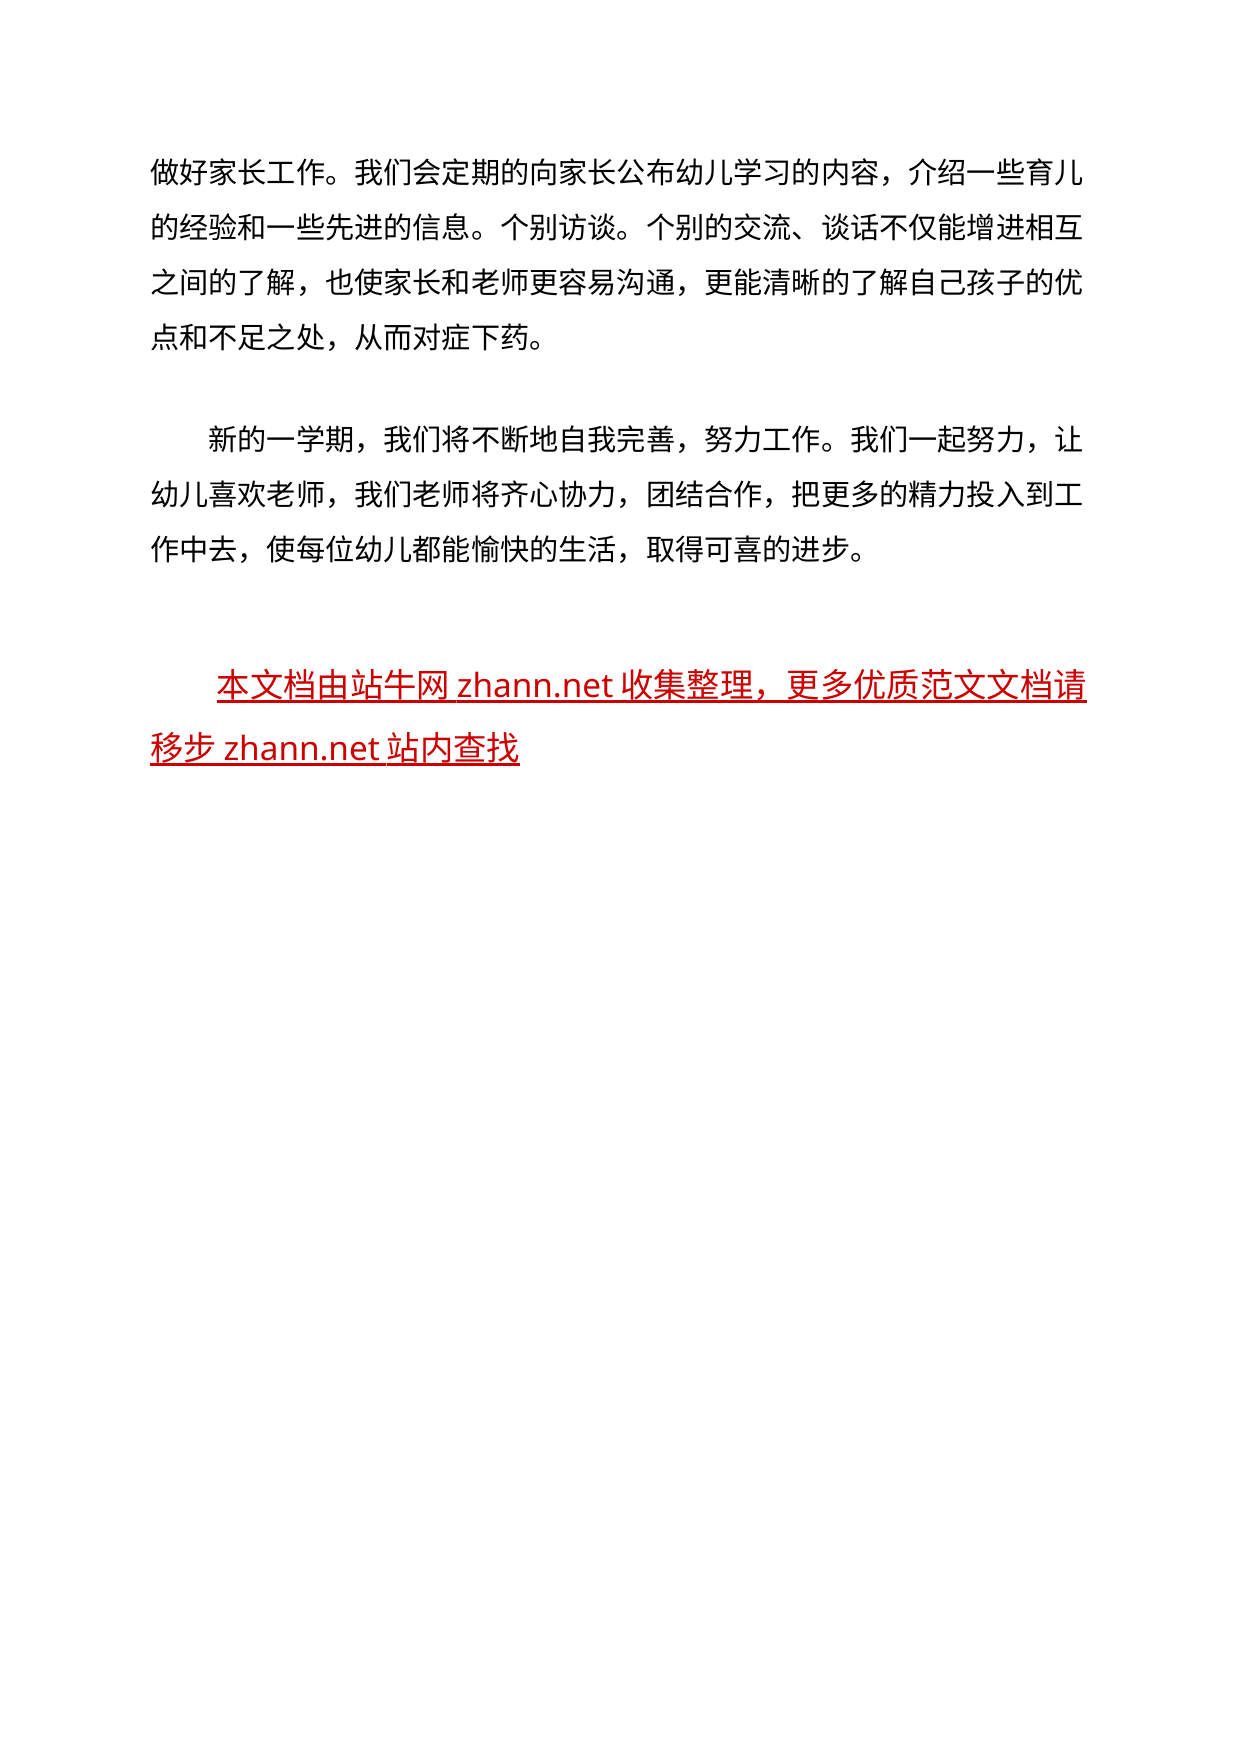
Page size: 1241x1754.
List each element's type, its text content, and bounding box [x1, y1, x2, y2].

text 新的一学期，我们将不断地自我完善，努力工作。我们一起努力，让幼儿喜欢老师，我们老师将齐心协力，团结合作，把更多的精力投入到工作中去，使每位幼儿都能愉快的生活，取得可喜的进步。 [150, 416, 1090, 568]
text 本文档由站牛网zhann.net收集整理，更多优质范文文档请移步zhann.net站内查找 [150, 659, 1090, 771]
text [150, 150, 1090, 357]
